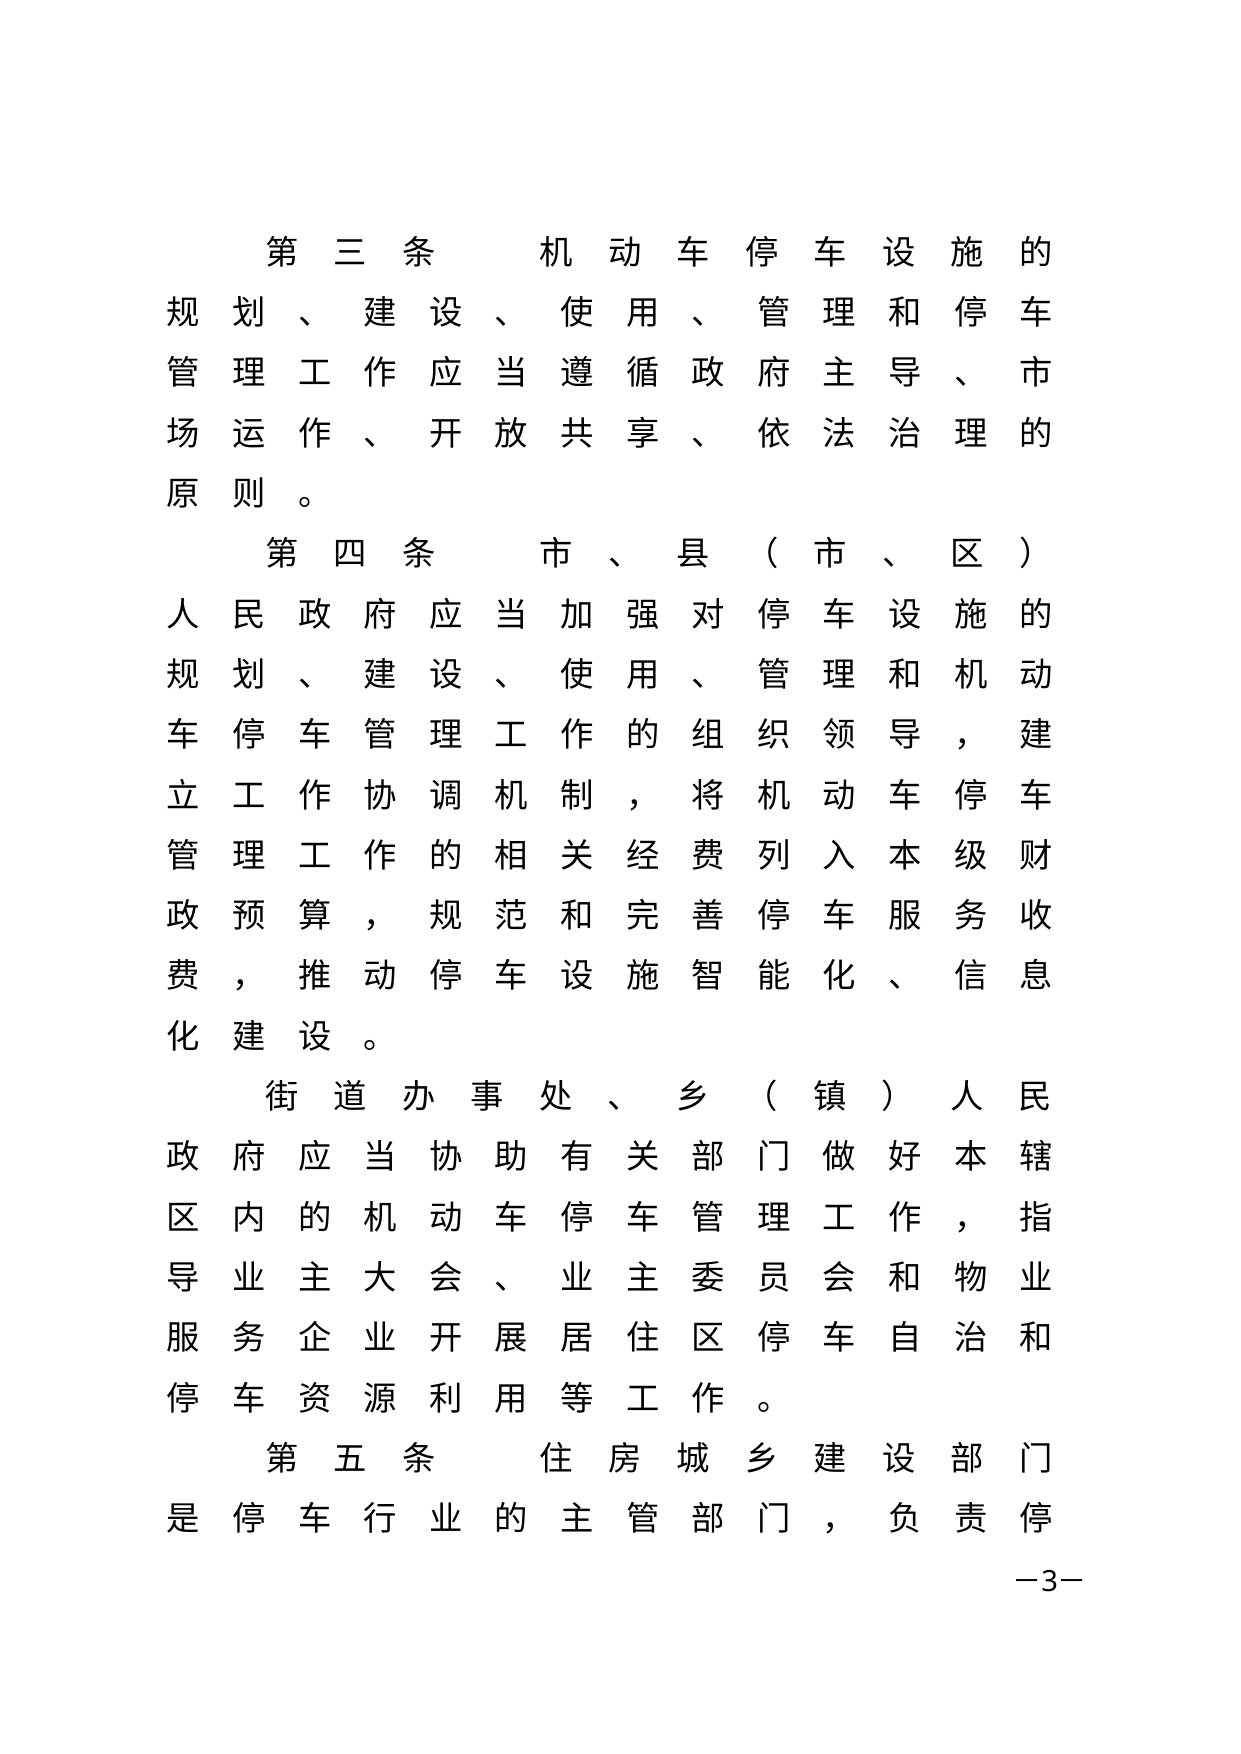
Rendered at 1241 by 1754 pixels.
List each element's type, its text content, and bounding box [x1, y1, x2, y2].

text 第三条 机动车停车设施的规划、建设、使用、管理和停车管理工作应当遵循政府主导、市场运作、开放共享、依法治理的原则。 [167, 219, 1085, 521]
text 第四条 市、县（市、区）人民政府应当加强对停车设施的规划、建设、使用、管理和机动车停车管理工作的组织领导，建立工作协调机制，将机动车停车管理工作的相关经费列入本级财政预算，规范和完善停车服务收费，推动停车设施智能化、信息化建设。 [167, 521, 1085, 1064]
text 第五条 住房城乡建设部门是停车行业的主管部门，负责停车场的规划、建设、经营管理和建设过程中的监督管理工作。 [167, 1426, 1085, 1546]
text 街道办事处、乡（镇）人民政府应当协助有关部门做好本辖区内的机动车停车管理工作，指导业主大会、业主委员会和物业服务企业开展居住区停车自治和停车资源利用等工作。 [167, 1064, 1085, 1426]
